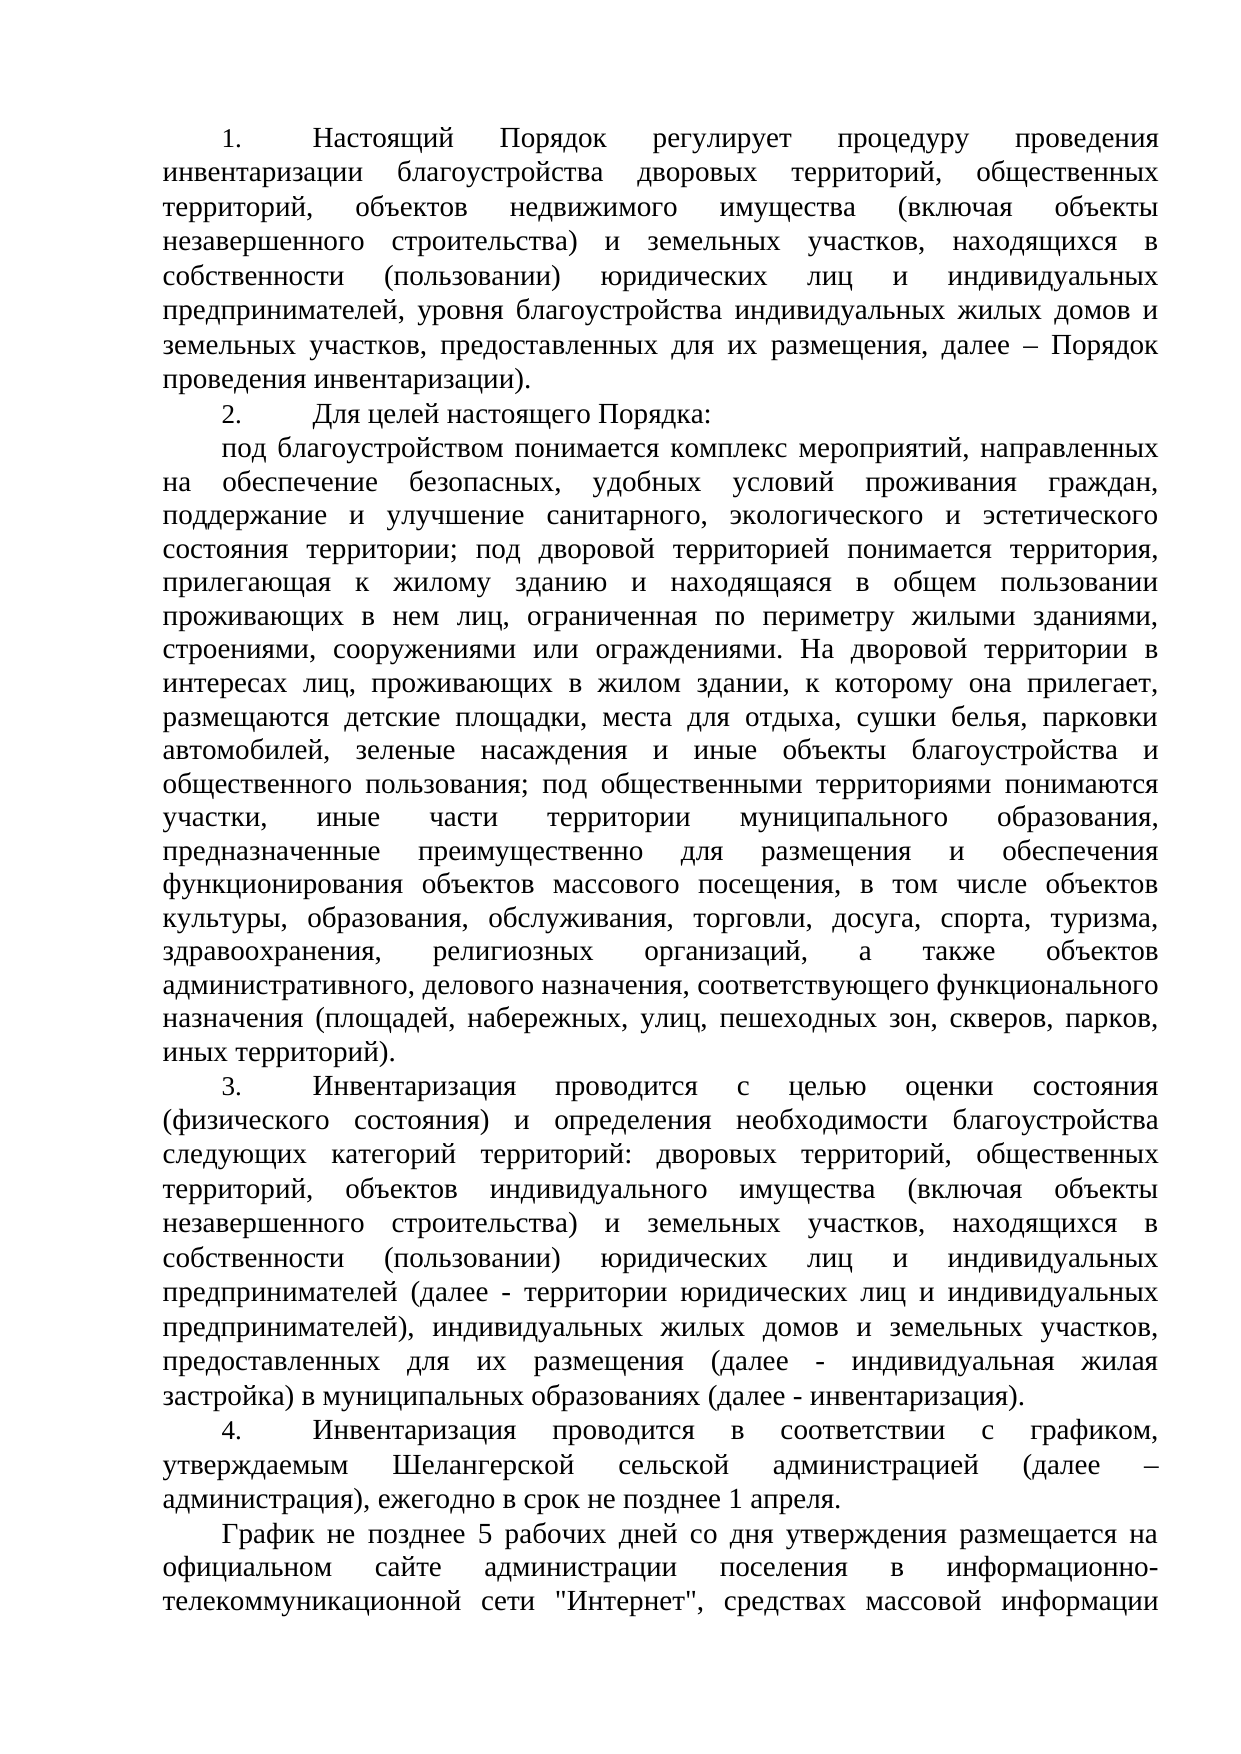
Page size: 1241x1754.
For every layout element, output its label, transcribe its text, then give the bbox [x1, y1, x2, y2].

list Настоящий Порядок регулирует процедуру проведения инвентаризации благоустройства дворовых территорий, общественных территорий, объектов недвижимого имущества (включая объекты незавершенного строительства) и земельных участков, находящихся в собственности (пользовании) юридических лиц и индивидуальных предпринимателей, уровня благоустройства индивидуальных жилых домов и земельных участков, предоставленных для их размещения, далее – Порядок проведения инвентаризации). [162, 120, 1159, 395]
list Для целей настоящего Порядка: [162, 396, 1159, 429]
text под благоустройством понимается комплекс мероприятий, направленных на обеспечение безопасных, удобных условий проживания граждан, поддержание и улучшение санитарного, экологического и эстетического состояния территории; под дворовой территорией понимается территория, прилегающая к жилому зданию и находящаяся в общем пользовании проживающих в нем лиц, ограниченная по периметру жилыми зданиями, строениями, сооружениями или ограждениями. На дворовой территории в интересах лиц, проживающих в жилом здании, к которому она прилегает, размещаются детские площадки, места для отдыха, сушки белья, парковки автомобилей, зеленые насаждения и иные объекты благоустройства и общественного пользования; под общественными территориями понимаются участки, иные части территории муниципального образования, предназначенные преимущественно для размещения и обеспечения функционирования объектов массового посещения, в том числе объектов культуры, образования, обслуживания, торговли, досуга, спорта, туризма, здравоохранения, религиозных организаций, а также объектов административного, делового назначения, соответствующего функционального назначения (площадей, набережных, улиц, пешеходных зон, скверов, парков, иных территорий). [162, 430, 1159, 1068]
list Инвентаризация проводится с целью оценки состояния (физического состояния) и определения необходимости благоустройства следующих категорий территорий: дворовых территорий, общественных территорий, объектов индивидуального имущества (включая объекты незавершенного строительства) и земельных участков, находящихся в собственности (пользовании) юридических лиц и индивидуальных предпринимателей (далее - территории юридических лиц и индивидуальных предпринимателей), индивидуальных жилых домов и земельных участков, предоставленных для их размещения (далее - индивидуальная жилая застройка) в муниципальных образованиях (далее - инвентаризация). [162, 1068, 1159, 1412]
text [162, 1516, 1159, 1617]
list Инвентаризация проводится в соответствии с графиком, утверждаемым Шелангерской сельской администрацией (далее – администрация), ежегодно в срок не позднее 1 апреля. [162, 1412, 1159, 1515]
